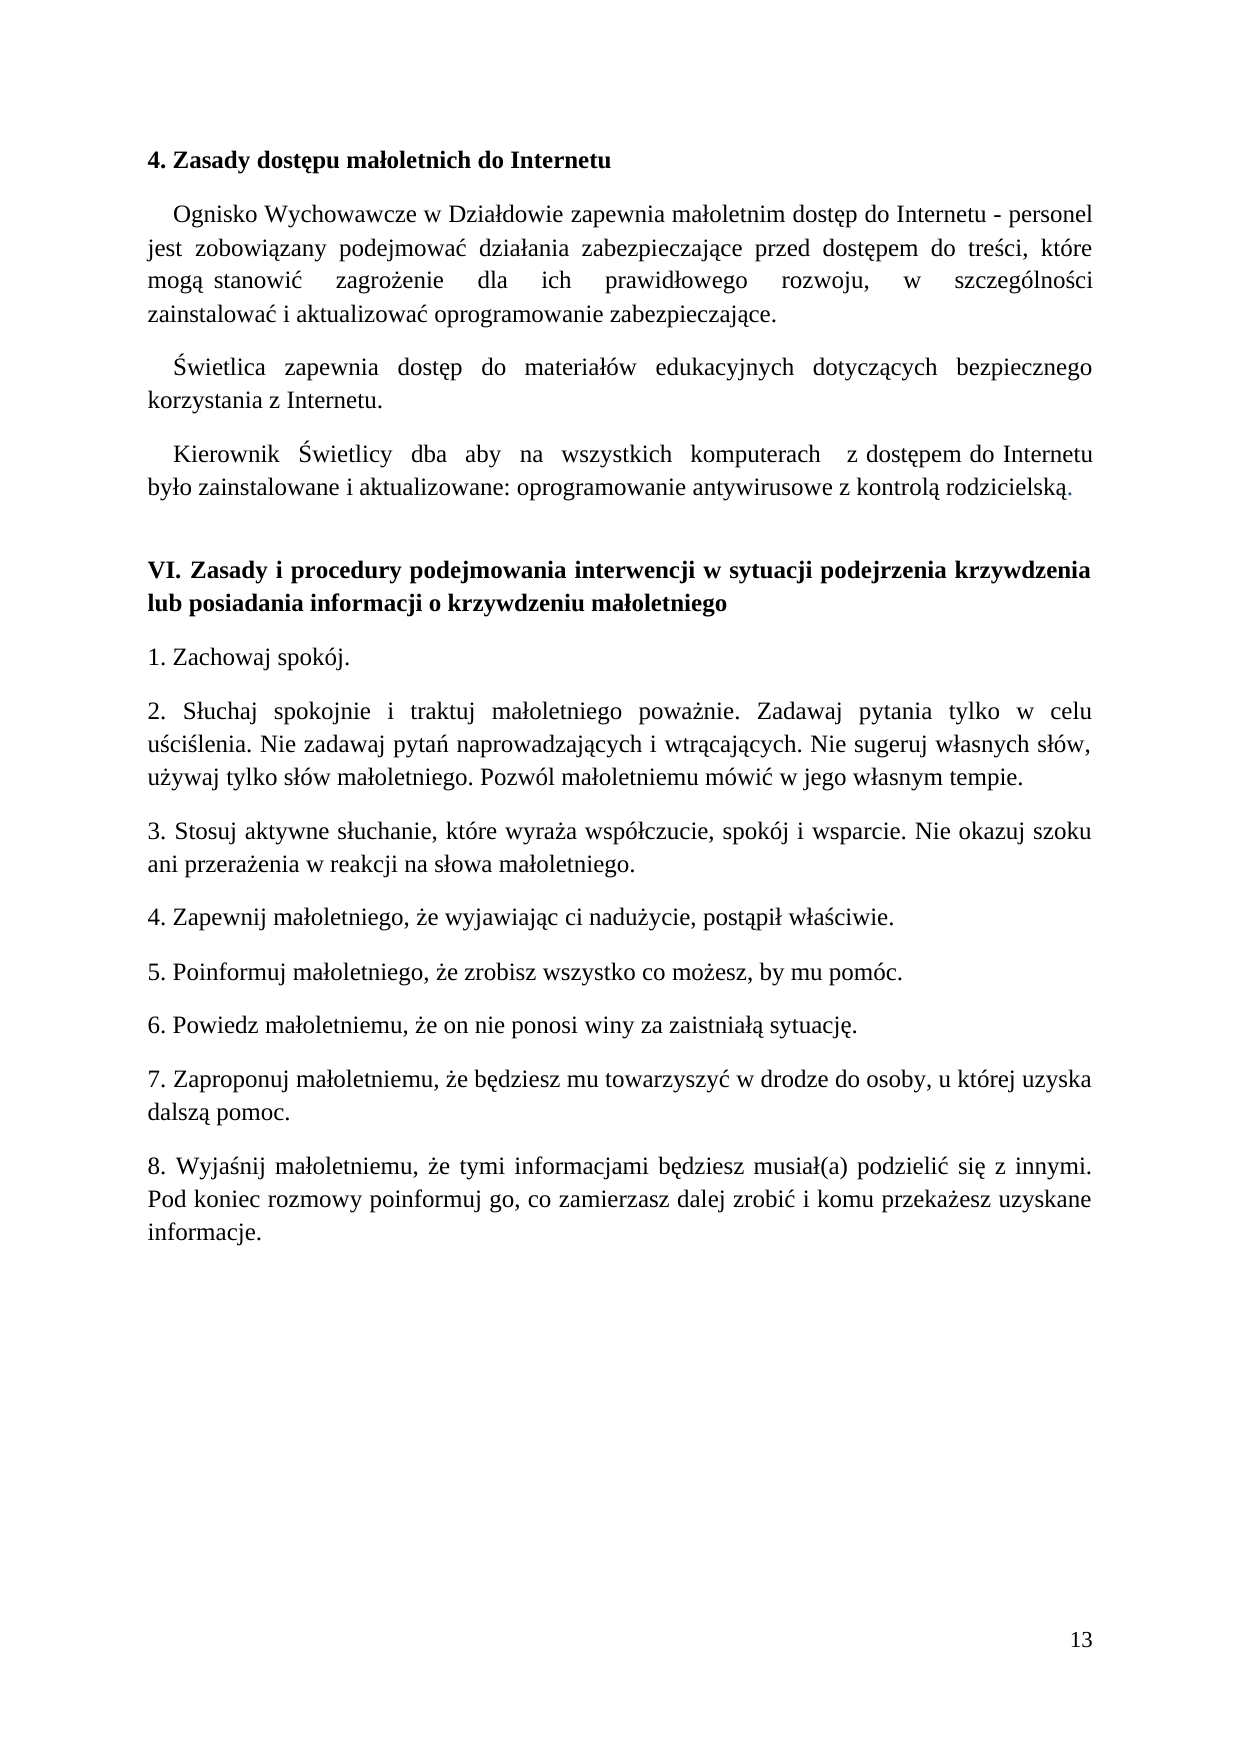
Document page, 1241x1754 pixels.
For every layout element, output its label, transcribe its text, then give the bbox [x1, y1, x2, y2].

list Zaproponuj małoletniemu, że będziesz mu towarzyszyć w drodze do osoby, u której uzyska dalszą pomoc. [147, 1064, 1093, 1126]
list Zachowaj spokój. [147, 642, 1105, 671]
list Zapewnij małoletniego, że wyjawiając ci nadużycie, postąpił właściwie. [147, 902, 1105, 931]
list Poinformuj małoletniego, że zrobisz wszystko co możesz, by mu pomóc. [147, 957, 1105, 985]
list Kierownik Świetlicy dba aby na wszystkich komputerach z dostępem do Internetu było zainstalowane i aktualizowane: oprogramowanie antywirusowe z kontrolą rodzicielską. [147, 439, 1093, 501]
list Powiedz małoletniemu, że on nie ponosi winy za zaistniałą sytuację. [147, 1010, 1105, 1039]
list Wyjaśnij małoletniemu, że tymi informacjami będziesz musiał(a) podzielić się z innymi. Pod koniec rozmowy poinformuj go, co zamierzasz dalej zrobić i komu przekażesz uzyskane informacje. [147, 1151, 1093, 1246]
subtitle Zasady dostępu małoletnich do Internetu [147, 145, 1105, 174]
list Ognisko Wychowawcze w Działdowie zapewnia małoletnim dostęp do Internetu - personel jest zobowiązany podejmować działania zabezpieczające przed dostępem do treści, które mogą stanowić zagrożenie dla ich prawidłowego rozwoju, w szczególności zainstalować i aktualizować oprogramowanie zabezpieczające. [147, 199, 1093, 327]
list Stosuj aktywne słuchanie, które wyraża współczucie, spokój i wsparcie. Nie okazuj szoku ani przerażenia w reakcji na słowa małoletniego. [147, 816, 1092, 878]
list Słuchaj spokojnie i traktuj małoletniego poważnie. Zadawaj pytania tylko w celu uściślenia. Nie zadawaj pytań naprowadzających i wtrącających. Nie sugeruj własnych słów, używaj tylko słów małoletniego. Pozwól małoletniemu mówić w jego własnym tempie. [147, 696, 1092, 791]
list Świetlica zapewnia dostęp do materiałów edukacyjnych dotyczących bezpiecznego korzystania z Internetu. [147, 352, 1092, 414]
subtitle Zasady i procedury podejmowania interwencji w sytuacji podejrzenia krzywdzenia lub posiadania informacji o krzywdzeniu małoletniego [147, 555, 1092, 617]
